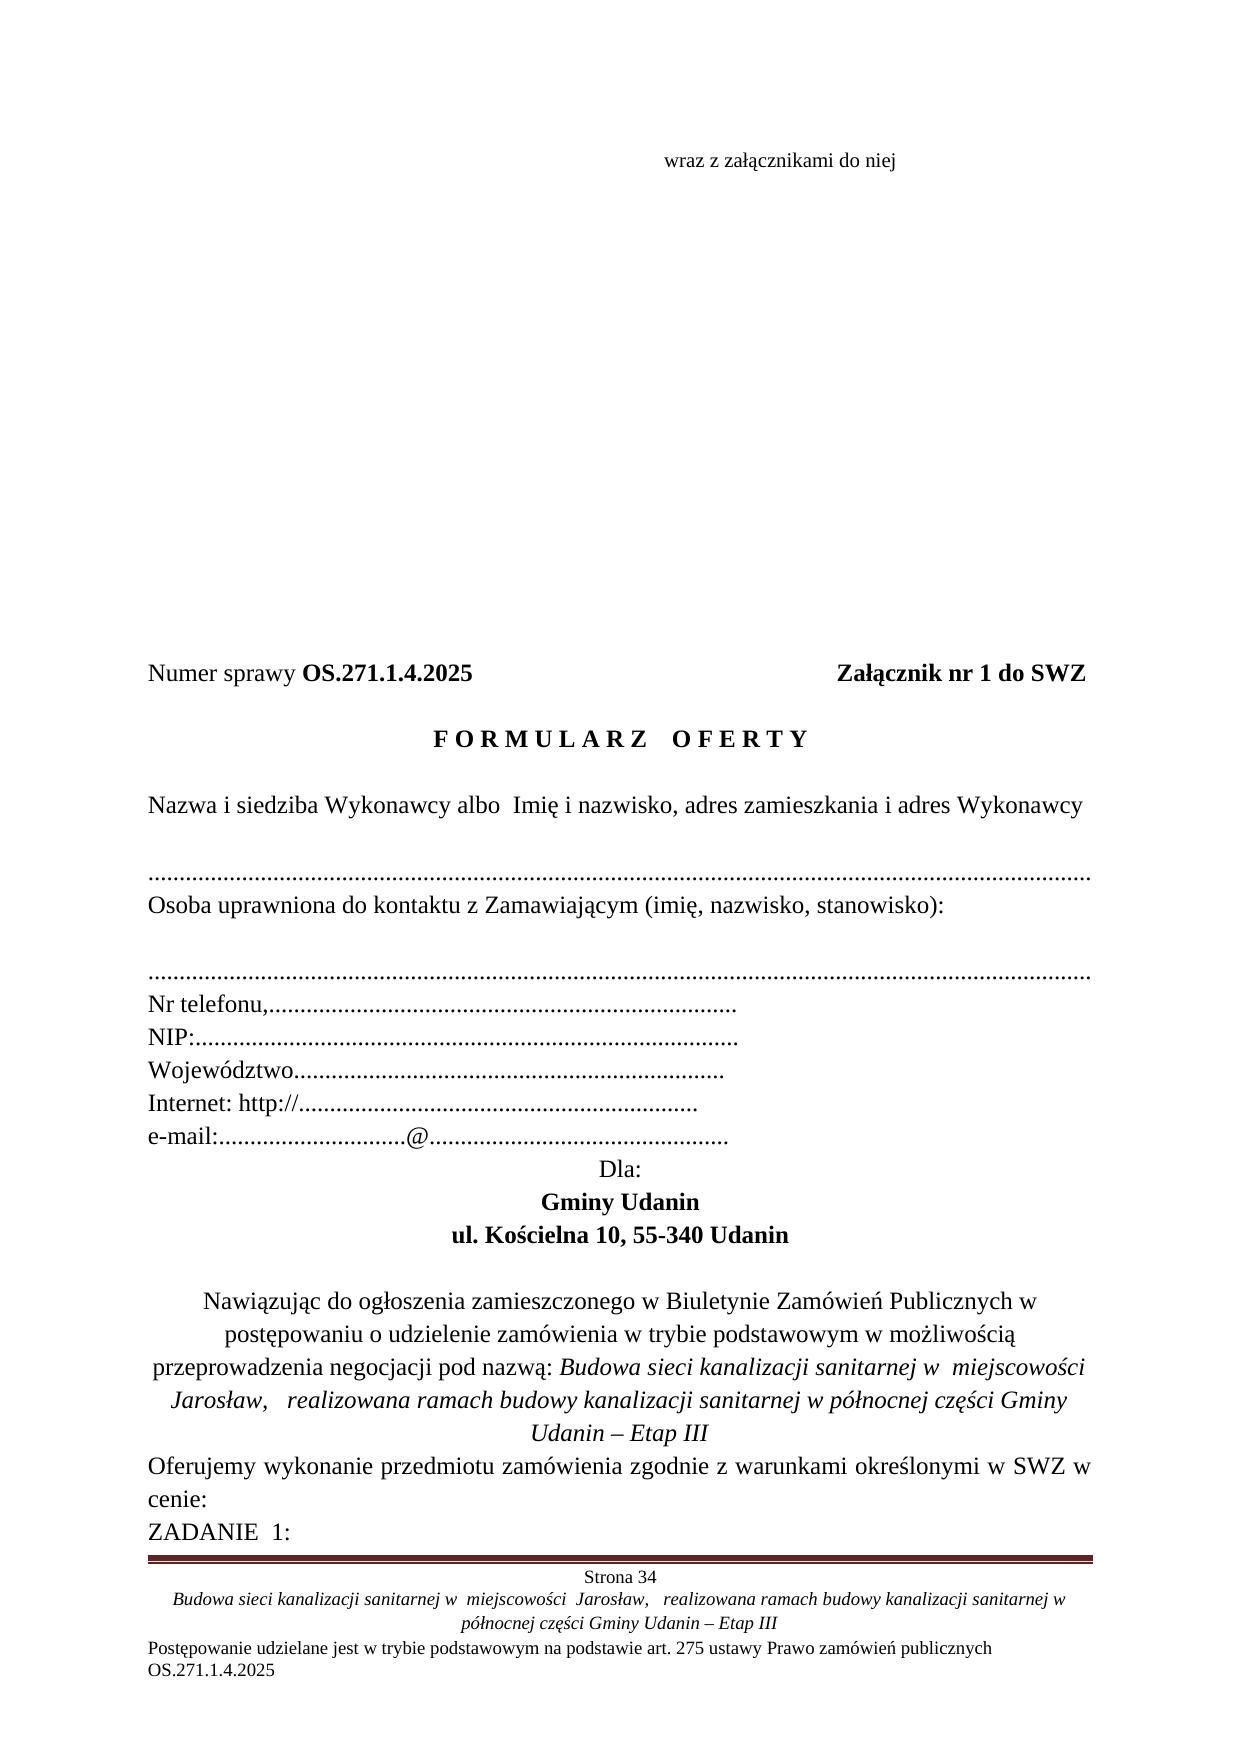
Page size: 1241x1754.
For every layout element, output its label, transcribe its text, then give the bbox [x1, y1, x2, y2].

text Oferujemy wykonanie przedmiotu zamówienia zgodnie z warunkami określonymi w SWZ w cenie: [148, 1451, 1093, 1513]
text Województwo..................................................................... [148, 1055, 1093, 1083]
text ul. Kościelna 10, 55-340 Udanin [148, 1220, 1093, 1249]
text Gminy Udanin [148, 1187, 1093, 1216]
text F O R M U L A R Z O F E R T Y [148, 724, 1093, 753]
text Nr telefonu,........................................................................... NIP:....................................................................................... [148, 989, 1093, 1051]
text ....................................................................................................................................................... [148, 857, 1093, 885]
text Nazwa i siedziba Wykonawcy albo Imię i nazwisko, adres zamieszkania i adres Wykonawcy [148, 791, 1093, 819]
text Dla: [148, 1154, 1093, 1183]
text Nawiązując do ogłoszenia zamieszczonego w Biuletynie Zamówień Publicznych w postępowaniu o udzielenie zamówienia w trybie podstawowym w możliwością przeprowadzenia negocjacji pod nazwą: Budowa sieci kanalizacji sanitarnej w miejscowości Jarosław, realizowana ramach budowy kanalizacji sanitarnej w północnej części Gminy Udanin – Etap III [148, 1286, 1093, 1447]
list wraz z załącznikami do niej [590, 148, 1093, 172]
text ZADANIE 1: [148, 1517, 1093, 1546]
text ....................................................................................................................................................... [148, 956, 1093, 984]
text Internet: http://................................................................ [148, 1088, 1093, 1117]
text e-mail:..............................@................................................ [148, 1121, 1093, 1149]
text Numer sprawy OS.271.1.4.2025 Załącznik nr 1 do SWZ [148, 658, 1093, 687]
text Osoba uprawniona do kontaktu z Zamawiającym (imię, nazwisko, stanowisko): [148, 890, 1093, 918]
